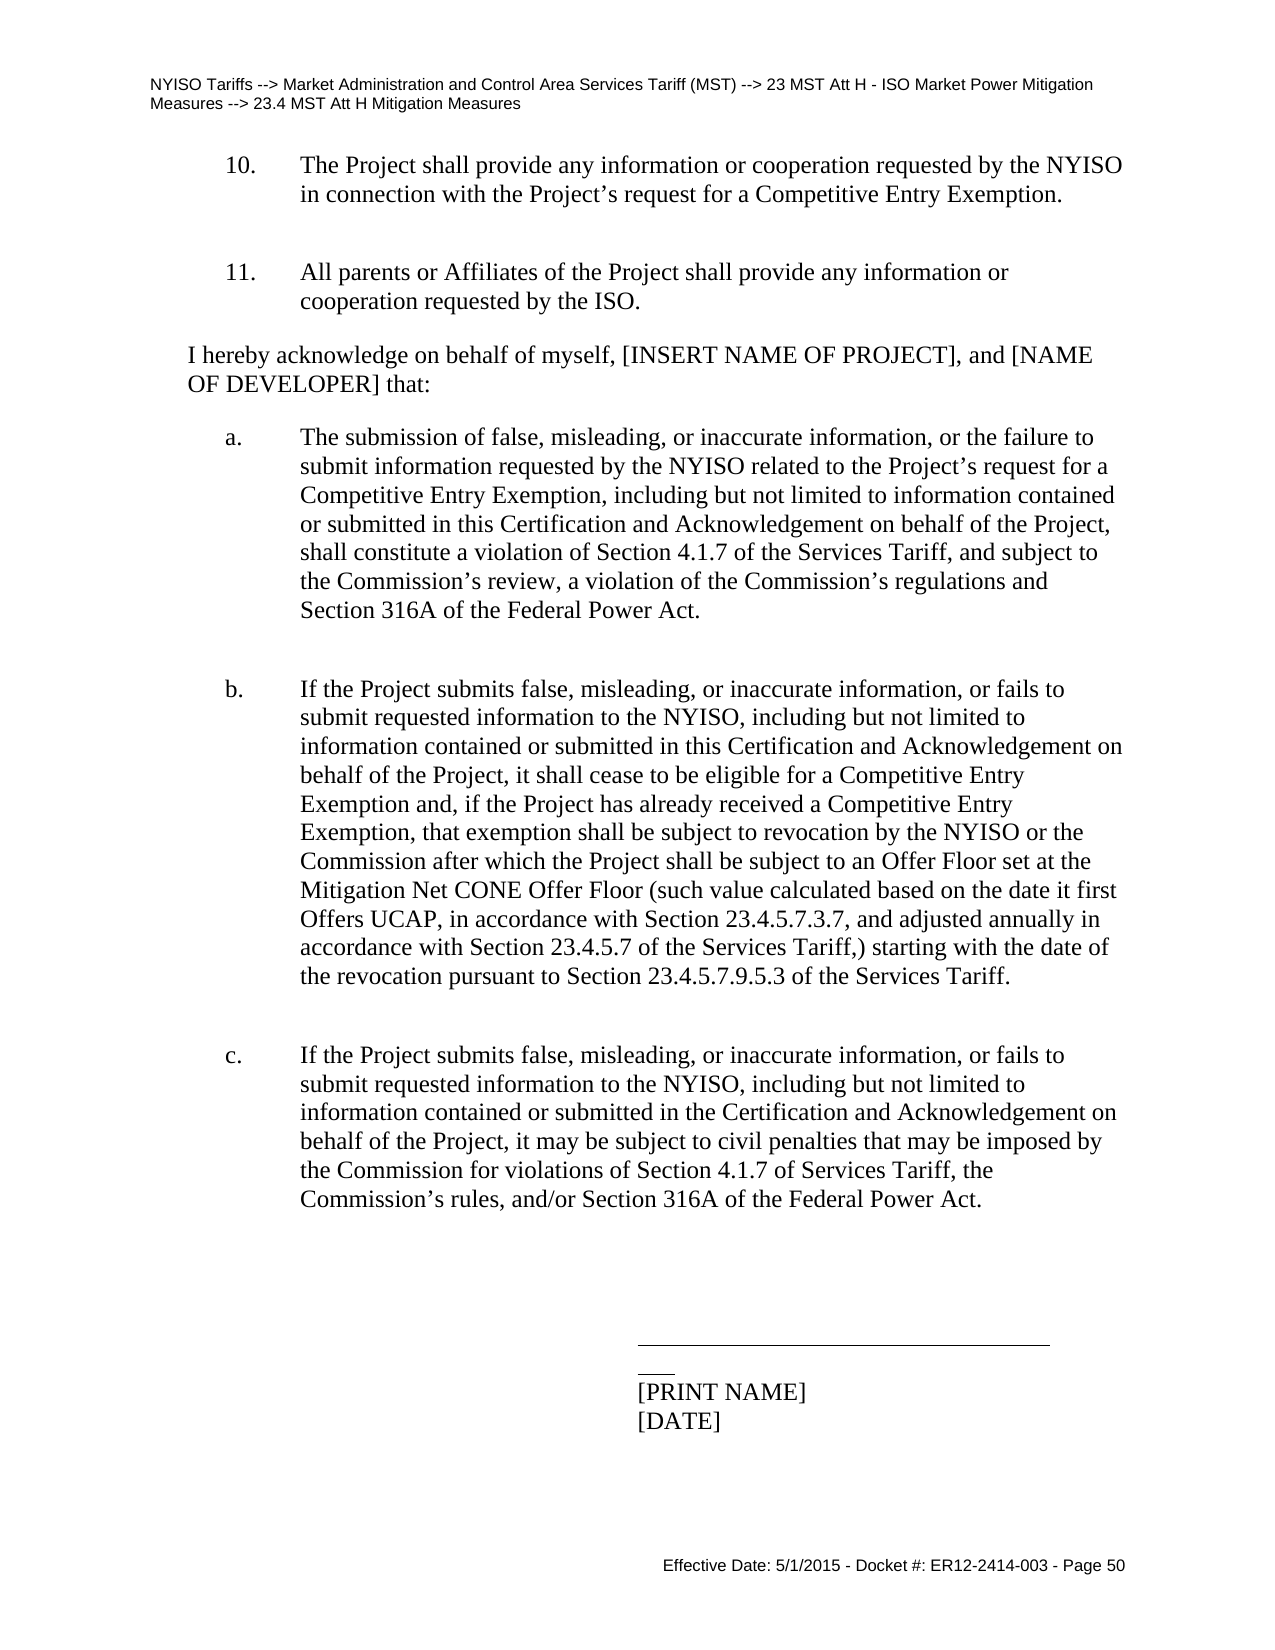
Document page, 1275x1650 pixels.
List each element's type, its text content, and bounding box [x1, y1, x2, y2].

text c. If the Project submits false, misleading, or inaccurate information, or fails to submit requested information to the NYISO, including but not limited to information contained or submitted in the Certification and Acknowledgement on behalf of the Project, it may be subject to civil penalties that may be imposed by the Commission for violations of Section 4.1.7 of Services Tariff, the Commission’s rules, and/or Section 316A of the Federal Power Act. [225, 1040, 1125, 1212]
text I hereby acknowledge on behalf of myself, [INSERT NAME OF PROJECT], and [NAME OF DEVELOPER] that: [187, 340, 1125, 397]
text 10. The Project shall provide any information or cooperation requested by the NYISO in connection with the Project’s request for a Competitive Entry Exemption. [225, 150, 1125, 207]
text [DATE] [637, 1406, 1125, 1435]
text 11. All parents or Affiliates of the Project shall provide any information or cooperation requested by the ISO. [225, 257, 1125, 315]
text b. If the Project submits false, misleading, or inaccurate information, or fails to submit requested information to the NYISO, including but not limited to information contained or submitted in this Certification and Acknowledgement on behalf of the Project, it shall cease to be eligible for a Competitive Entry Exemption and, if the Project has already received a Competitive Entry Exemption, that exemption shall be subject to revocation by the NYISO or the Commission after which the Project shall be subject to an Offer Floor set at the Mitigation Net CONE Offer Floor (such value calculated based on the date it first Offers UCAP, in accordance with Section 23.4.5.7.3.7, and adjusted annually in accordance with Section 23.4.5.7 of the Services Tariff,) starting with the date of the revocation pursuant to Section 23.4.5.7.9.5.3 of the Services Tariff. [225, 674, 1125, 990]
text [PRINT NAME] [637, 1377, 1125, 1406]
text a. The submission of false, misleading, or inaccurate information, or the failure to submit information requested by the NYISO related to the Project’s request for a Competitive Entry Exemption, including but not limited to information contained or submitted in this Certification and Acknowledgement on behalf of the Project, shall constitute a violation of Section 4.1.7 of the Services Tariff, and subject to the Commission’s review, a violation of the Commission’s regulations and Section 316A of the Federal Power Act. [225, 422, 1125, 624]
